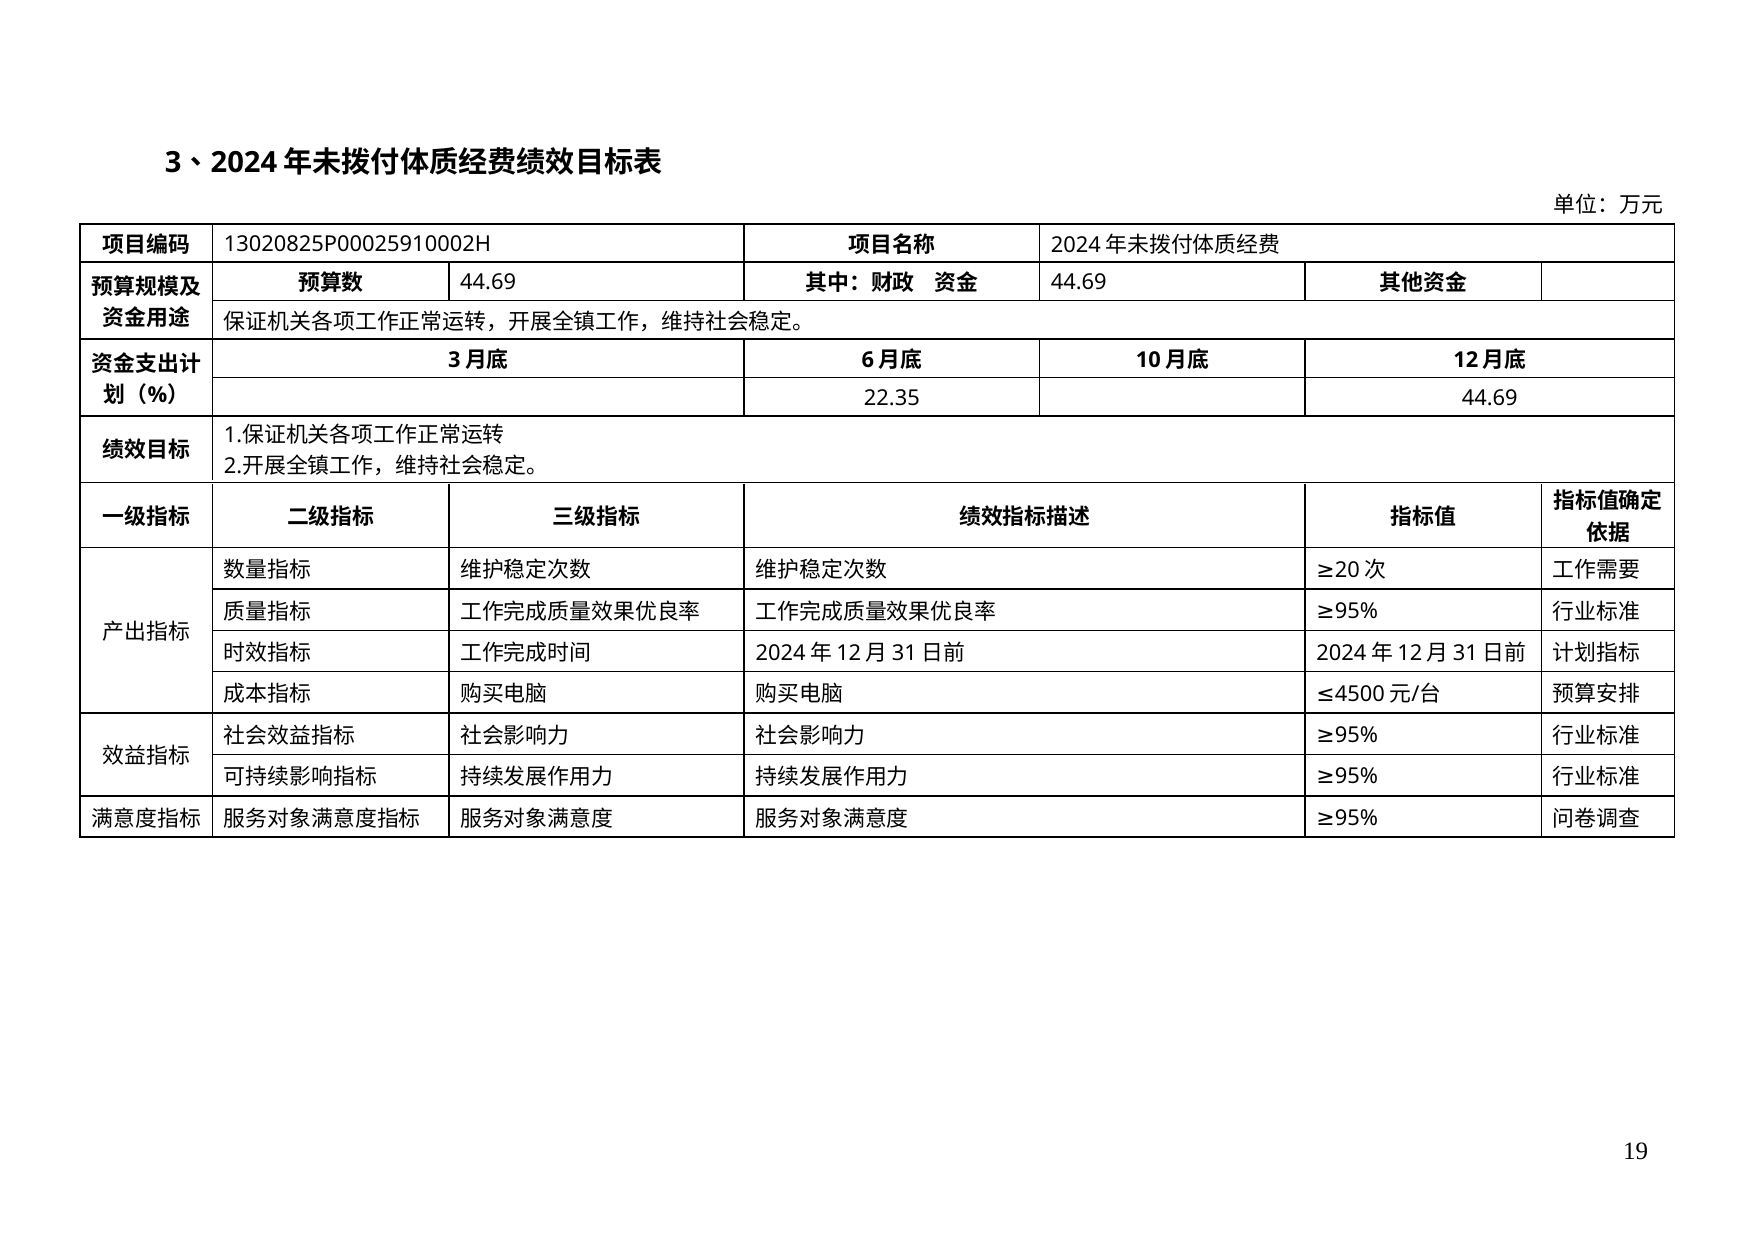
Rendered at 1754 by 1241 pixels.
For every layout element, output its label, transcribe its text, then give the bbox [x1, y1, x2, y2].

table_cell 预算数 [213, 263, 448, 300]
table_cell 购买电脑 [450, 672, 743, 712]
table_cell 工作完成质量效果优良率 [745, 590, 1304, 629]
table_cell 其他资金 [1306, 263, 1541, 300]
table_cell 预算规模及资金用途 [81, 263, 212, 338]
table_cell ≥95% [1306, 714, 1541, 753]
table_cell 满意度指标 [81, 797, 212, 836]
text 3、2024年未拨付体质经费绩效目标表 [106, 142, 1648, 181]
table_cell 13020825P00025910002H [213, 225, 743, 261]
table_cell 持续发展作用力 [745, 755, 1304, 795]
table_cell 成本指标 [213, 672, 448, 712]
table_cell 社会效益指标 [213, 714, 448, 753]
table_cell 行业标准 [1542, 714, 1674, 753]
table_cell 2024年12月31日前 [745, 631, 1304, 671]
table_cell ≥95% [1306, 590, 1541, 629]
table_cell 社会影响力 [745, 714, 1304, 753]
table_cell ≥95% [1306, 755, 1541, 795]
table_cell 项目名称 [745, 225, 1039, 261]
table_cell [1040, 378, 1304, 415]
table_header 绩效指标描述 [745, 483, 1305, 547]
table_cell 行业标准 [1542, 590, 1674, 629]
table_header 单位：万元 [81, 183, 1674, 223]
table_cell 可持续影响指标 [213, 755, 448, 795]
table_header 指标值 [1306, 483, 1541, 547]
table_cell [1542, 263, 1674, 300]
table_cell ≥20次 [1306, 548, 1541, 588]
table_cell [213, 378, 743, 415]
table_cell 行业标准 [1542, 755, 1674, 795]
table_cell 资金支出计划（%） [81, 340, 212, 415]
table_cell 质量指标 [213, 590, 448, 629]
table_cell 1.保证机关各项工作正常运转 2.开展全镇工作，维持社会稳定。 [213, 417, 1674, 480]
table_cell 购买电脑 [745, 672, 1304, 712]
table_cell 44.69 [1306, 378, 1674, 415]
table_cell 其中：财政 资金 [745, 263, 1039, 300]
table_cell 服务对象满意度 [450, 797, 743, 836]
table_cell 服务对象满意度 [745, 797, 1304, 836]
table_cell 12月底 [1306, 340, 1674, 377]
table_cell 问卷调查 [1542, 797, 1674, 836]
table_header 三级指标 [450, 483, 744, 547]
table_cell ≤4500元/台 [1306, 672, 1541, 712]
table_cell 10月底 [1040, 340, 1304, 377]
table_cell 持续发展作用力 [450, 755, 743, 795]
table_cell 项目编码 [81, 225, 212, 261]
table_header 一级指标 [81, 483, 212, 547]
table_cell 维护稳定次数 [450, 548, 743, 588]
table_cell 2024年未拨付体质经费 [1040, 225, 1674, 261]
table_cell 维护稳定次数 [745, 548, 1304, 588]
table_cell 服务对象满意度指标 [213, 797, 448, 836]
table_cell 产出指标 [81, 548, 212, 712]
table_cell 预算安排 [1542, 672, 1674, 712]
table_cell 6月底 [745, 340, 1039, 377]
table_cell 工作完成时间 [450, 631, 743, 671]
table_header 指标值确定依据 [1542, 483, 1674, 547]
table_cell 计划指标 [1542, 631, 1674, 671]
table_cell 3月底 [213, 340, 743, 377]
table_cell 时效指标 [213, 631, 448, 671]
table_cell 效益指标 [81, 714, 212, 795]
table_cell 数量指标 [213, 548, 448, 588]
table_cell ≥95% [1306, 797, 1541, 836]
table_cell 2024年12月31日前 [1306, 631, 1541, 671]
table_cell 绩效目标 [81, 417, 212, 480]
table_header 二级指标 [213, 483, 449, 547]
table_cell 工作完成质量效果优良率 [450, 590, 743, 629]
table_cell 22.35 [745, 378, 1039, 415]
table_cell 工作需要 [1542, 548, 1674, 588]
table_cell 保证机关各项工作正常运转，开展全镇工作，维持社会稳定。 [213, 301, 1674, 338]
table_cell 44.69 [1040, 263, 1304, 300]
table_cell 44.69 [450, 263, 743, 300]
table_cell 社会影响力 [450, 714, 743, 753]
